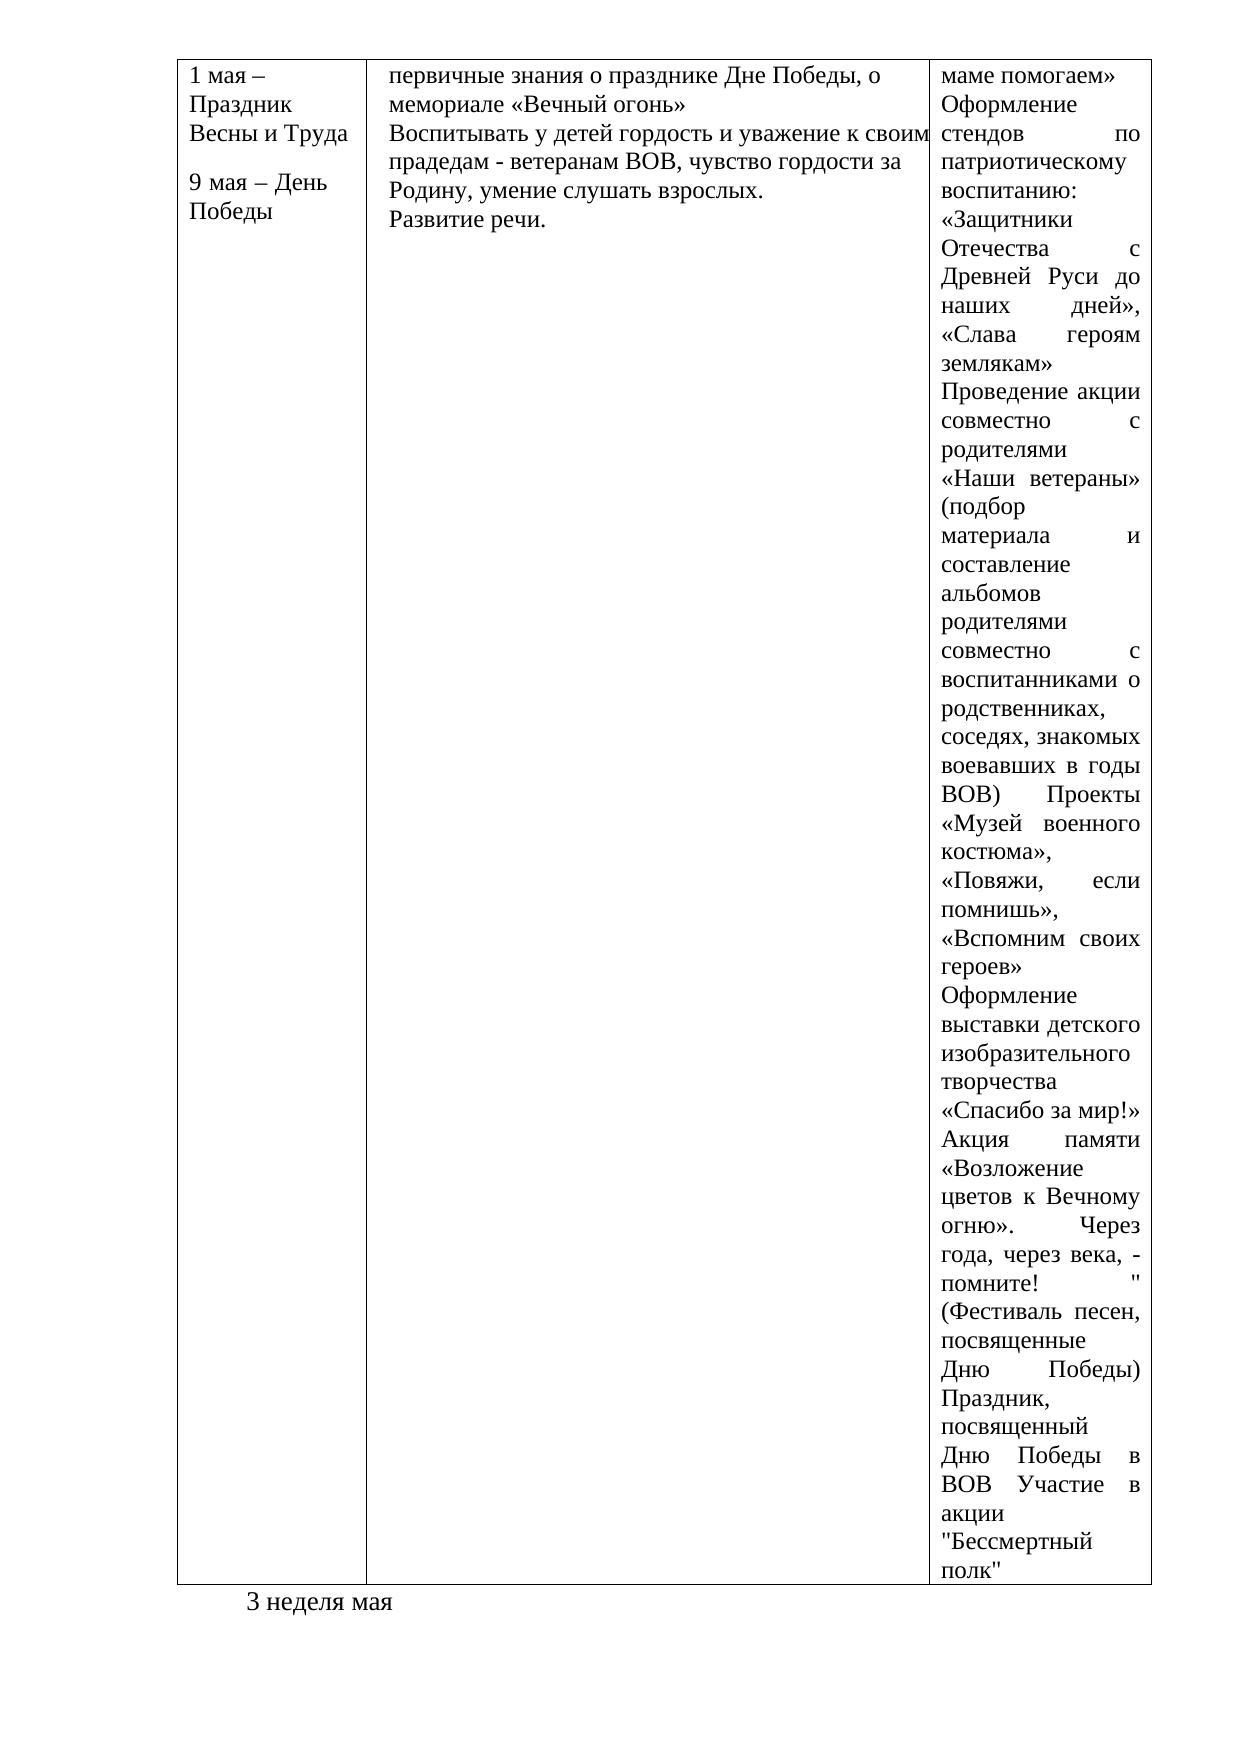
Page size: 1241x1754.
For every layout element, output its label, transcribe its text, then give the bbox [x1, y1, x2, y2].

table_cell [367, 60, 929, 1584]
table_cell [178, 60, 366, 1584]
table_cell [930, 60, 1151, 1584]
text 3 неделя мая [177, 1585, 1152, 1616]
